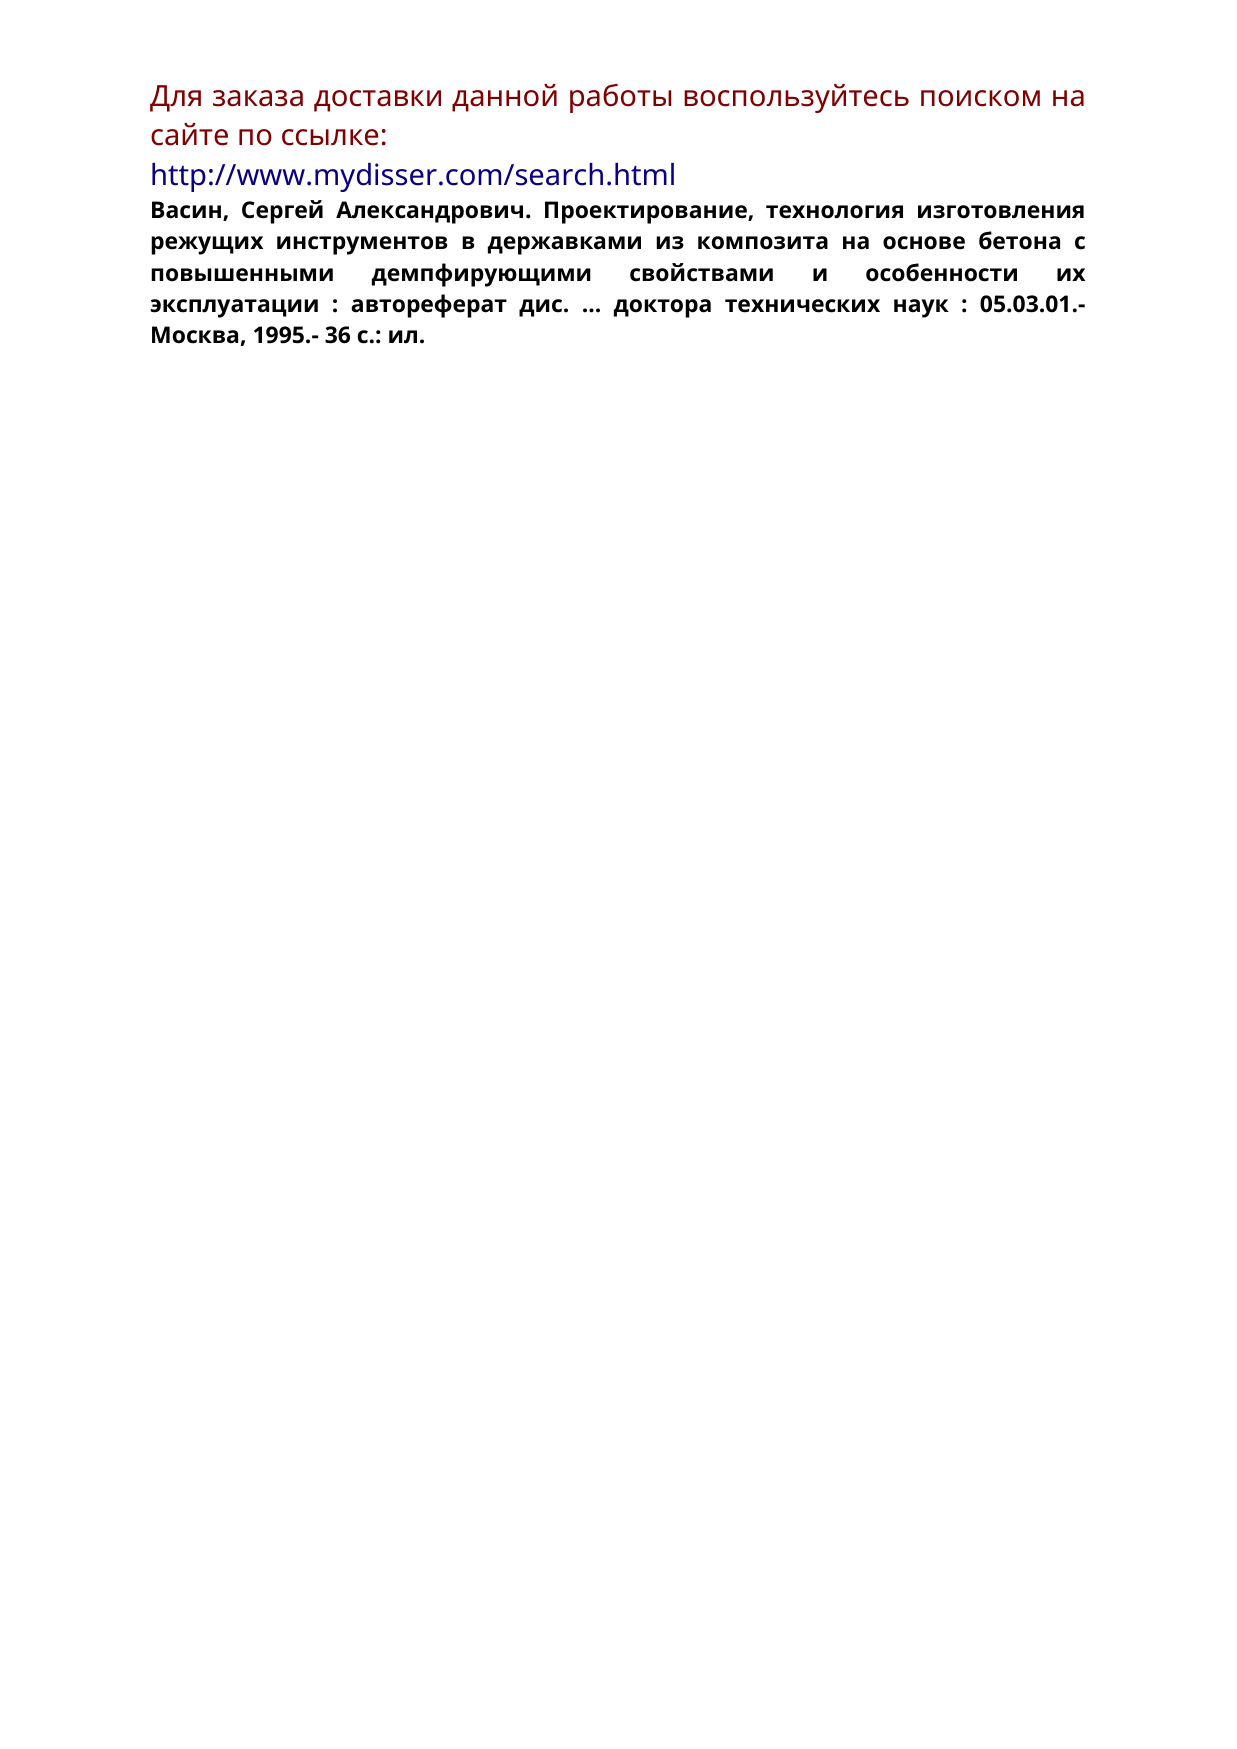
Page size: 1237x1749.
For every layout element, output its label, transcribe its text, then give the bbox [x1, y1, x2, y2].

text Васин, Сергей Александрович. Проектирование, технология изготовления режущих инструментов в державками из композита на основе бетона с повышенными демпфирующими свойствами и особенности их эксплуатации : автореферат дис. ... доктора технических наук : 05.03.01.- Москва, 1995.- 36 с.: ил. [150, 194, 1086, 350]
